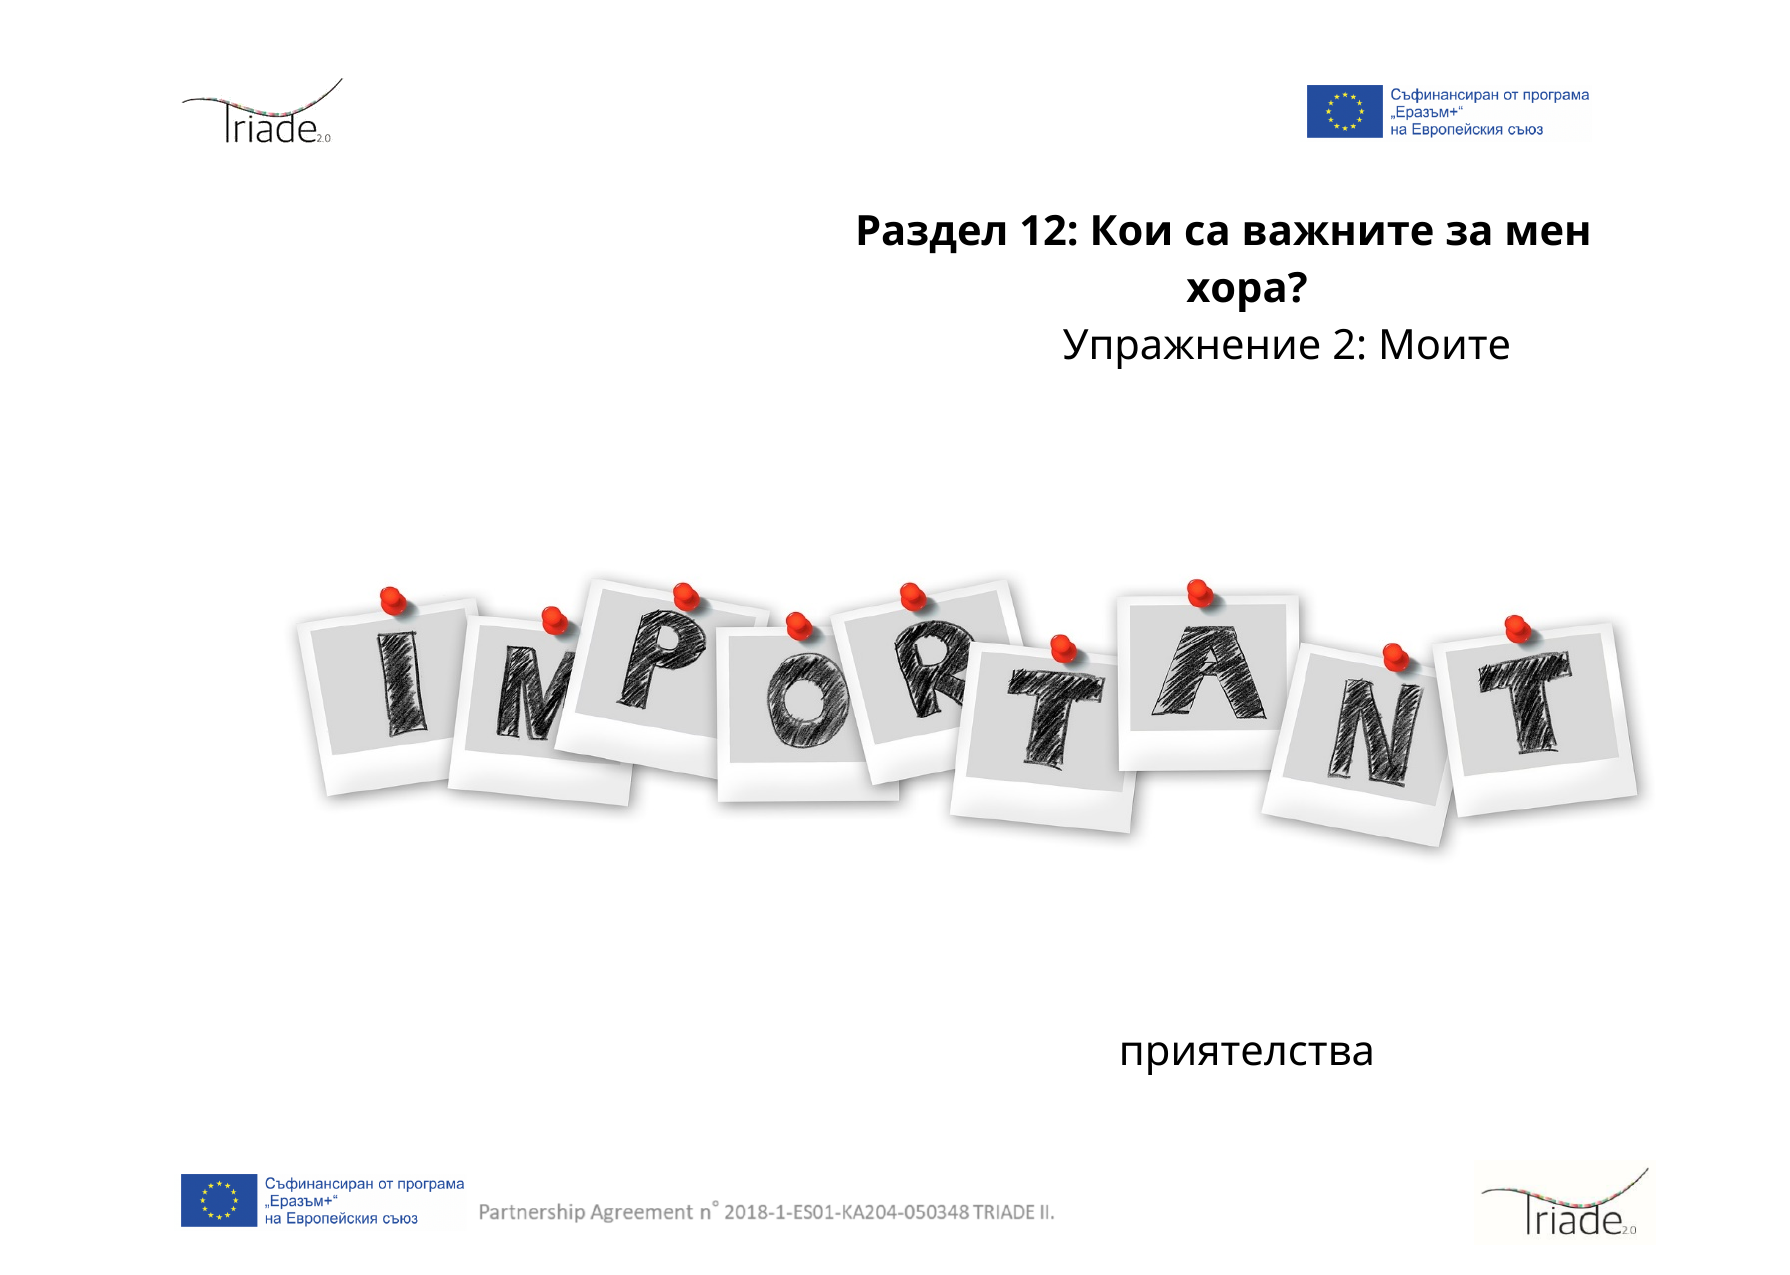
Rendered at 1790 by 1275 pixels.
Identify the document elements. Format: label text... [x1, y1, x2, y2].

picture [175, 71, 349, 153]
text Упражнение 2: Моите приятелства [900, 1021, 1594, 1078]
text Упражнение 2: Моите приятелства [900, 314, 1594, 386]
picture [172, 1160, 1656, 1245]
picture [1298, 78, 1592, 142]
text Раздел 12: Кои са важните за мен хора? [853, 201, 1594, 314]
picture [256, 386, 1656, 1021]
